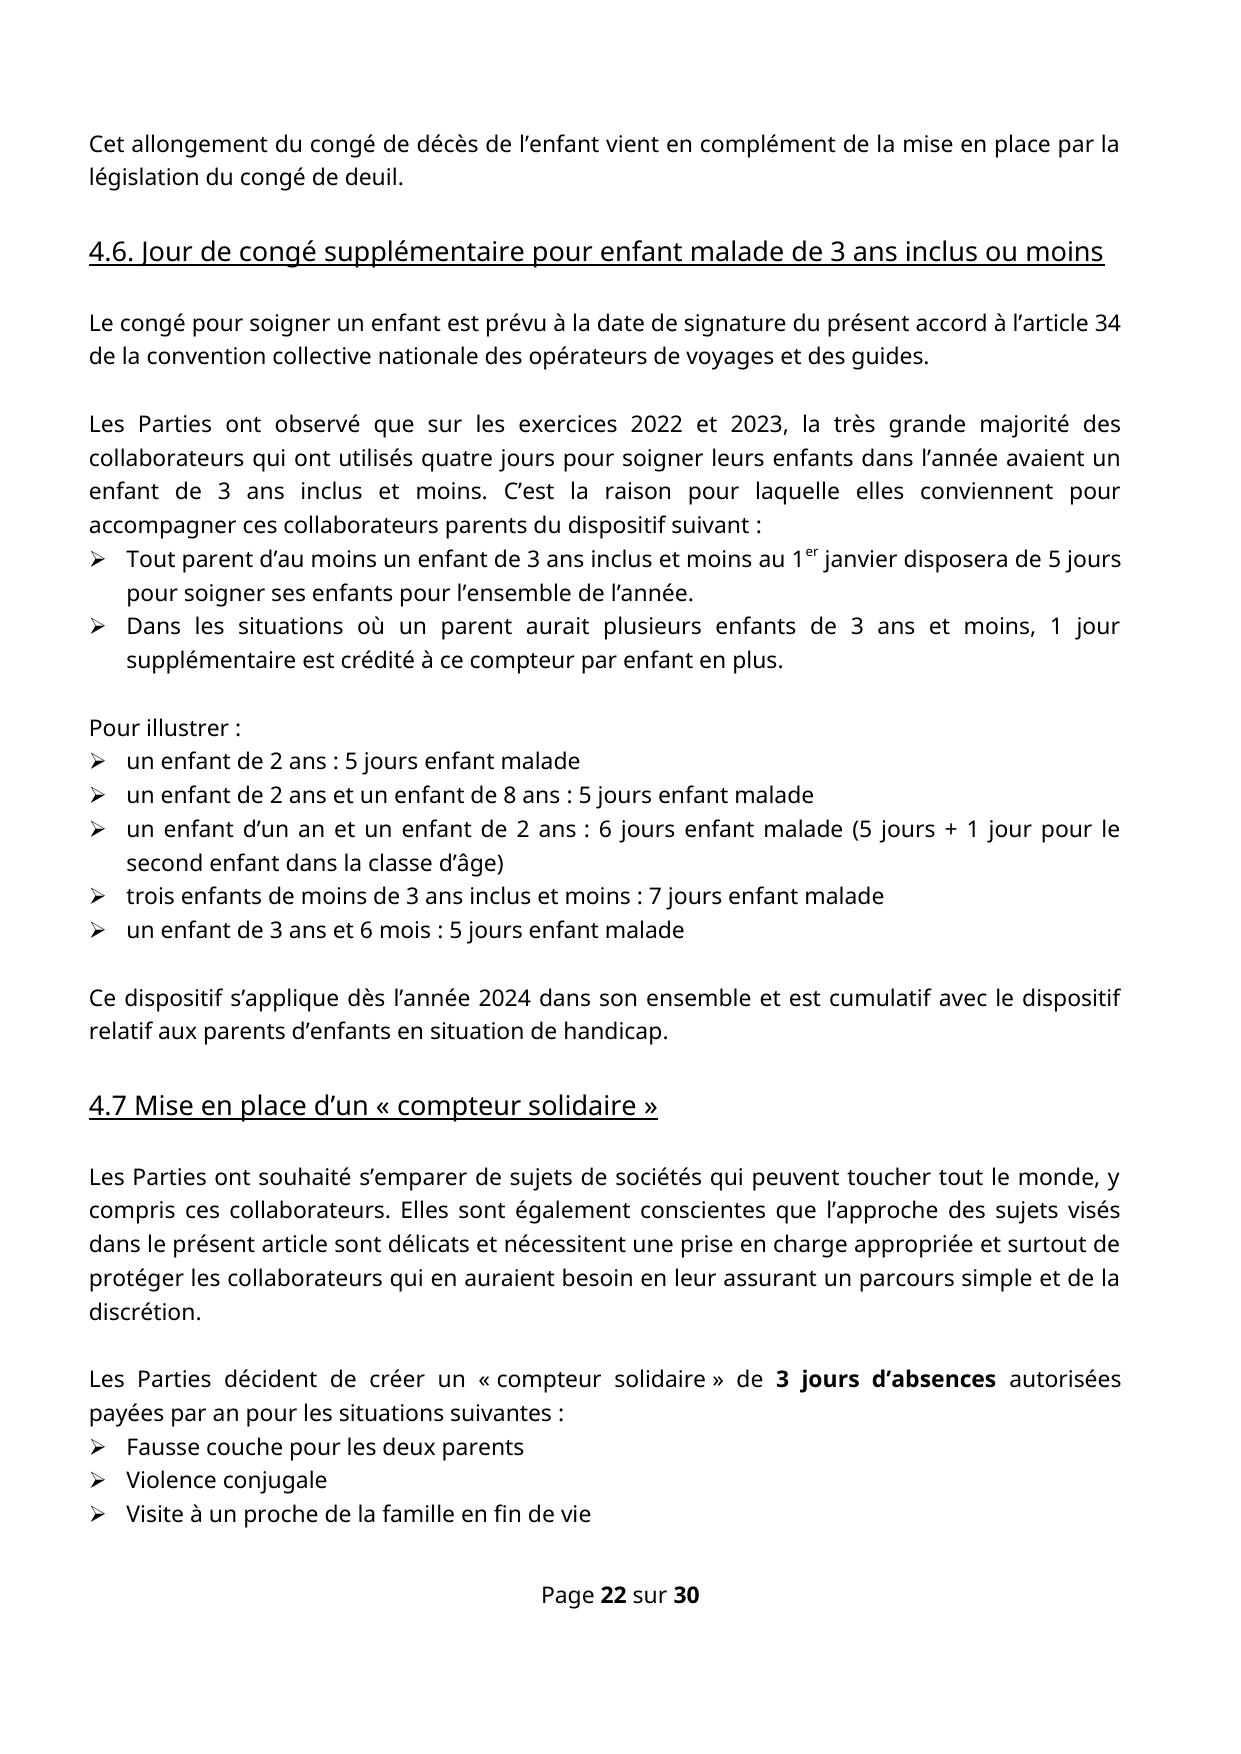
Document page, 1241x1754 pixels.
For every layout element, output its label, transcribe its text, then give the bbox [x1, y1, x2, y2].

list Visite à un proche de la famille en fin de vie [89, 1498, 1122, 1529]
text 4.6. Jour de congé supplémentaire pour enfant malade de 3 ans inclus ou moins [89, 233, 1122, 270]
list Violence conjugale [89, 1464, 1122, 1495]
text Le congé pour soigner un enfant est prévu à la date de signature du présent accord à l’article 34 de la convention collective nationale des opérateurs de voyages et des guides. [89, 306, 1122, 371]
list Fausse couche pour les deux parents [89, 1430, 1122, 1462]
list un enfant de 2 ans et un enfant de 8 ans : 5 jours enfant malade [89, 779, 1122, 810]
list un enfant d’un an et un enfant de 2 ans : 6 jours enfant malade (5 jours + 1 jour pour le second enfant dans la classe d’âge) [89, 813, 1122, 878]
list Tout parent d’au moins un enfant de 3 ans inclus et moins au 1er janvier disposera de 5 jours pour soigner ses enfants pour l’ensemble de l’année. [89, 543, 1122, 608]
text Ce dispositif s’applique dès l’année 2024 dans son ensemble et est cumulatif avec le dispositif relatif aux parents d’enfants en situation de handicap. [89, 981, 1122, 1046]
text Les Parties ont souhaité s’emparer de sujets de sociétés qui peuvent toucher tout le monde, y compris ces collaborateurs. Elles sont également conscientes que l’approche des sujets visés dans le présent article sont délicats et nécessitent une prise en charge appropriée et surtout de protéger les collaborateurs qui en auraient besoin en leur assurant un parcours simple et de la discrétion. [89, 1160, 1122, 1327]
text 4.7 Mise en place d’un « compteur solidaire » [89, 1087, 1122, 1124]
text Les Parties décident de créer un « compteur solidaire » de 3 jours d’absences autorisées payées par an pour les situations suivantes : [89, 1363, 1122, 1428]
text Les Parties ont observé que sur les exercices 2022 et 2023, la très grande majorité des collaborateurs qui ont utilisés quatre jours pour soigner leurs enfants dans l’année avaient un enfant de 3 ans inclus et moins. C’est la raison pour laquelle elles conviennent pour accompagner ces collaborateurs parents du dispositif suivant : [89, 408, 1122, 540]
list Dans les situations où un parent aurait plusieurs enfants de 3 ans et moins, 1 jour supplémentaire est crédité à ce compteur par enfant en plus. [89, 610, 1122, 675]
text Cet allongement du congé de décès de l’enfant vient en complément de la mise en place par la législation du congé de deuil. [89, 127, 1122, 192]
list un enfant de 3 ans et 6 mois : 5 jours enfant malade [89, 914, 1122, 945]
list trois enfants de moins de 3 ans inclus et moins : 7 jours enfant malade [89, 880, 1122, 911]
list un enfant de 2 ans : 5 jours enfant malade [89, 745, 1122, 776]
text Pour illustrer : [89, 711, 1122, 743]
